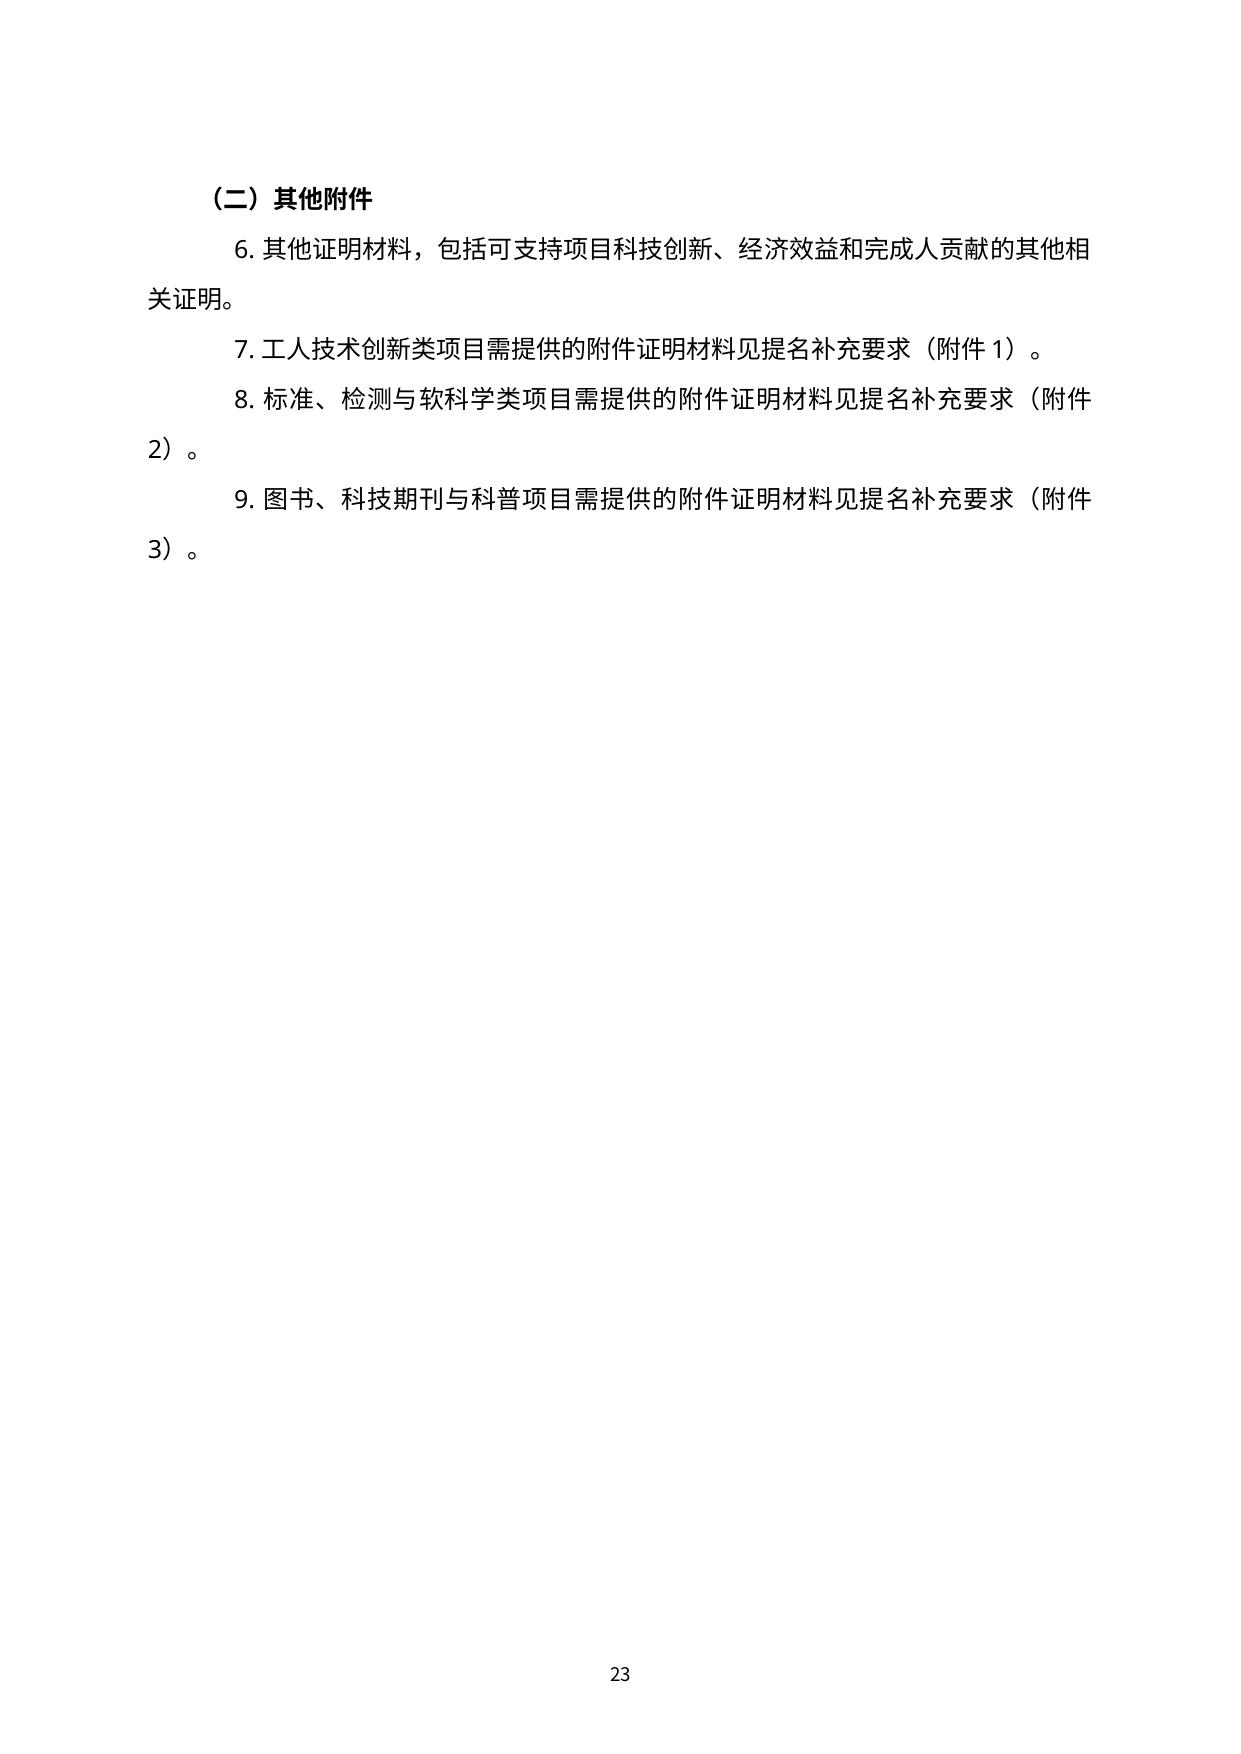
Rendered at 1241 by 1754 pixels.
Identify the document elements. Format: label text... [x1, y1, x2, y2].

text 6. 其他证明材料，包括可支持项目科技创新、经济效益和完成人贡献的其他相关证明。 [148, 218, 1093, 318]
text 7. 工人技术创新类项目需提供的附件证明材料见提名补充要求（附件1）。 [148, 318, 1093, 368]
text 9. 图书、科技期刊与科普项目需提供的附件证明材料见提名补充要求（附件3）。 [148, 468, 1093, 568]
text （二）其他附件 [148, 168, 1093, 218]
text 8. 标准、检测与软科学类项目需提供的附件证明材料见提名补充要求（附件2）。 [148, 368, 1093, 468]
